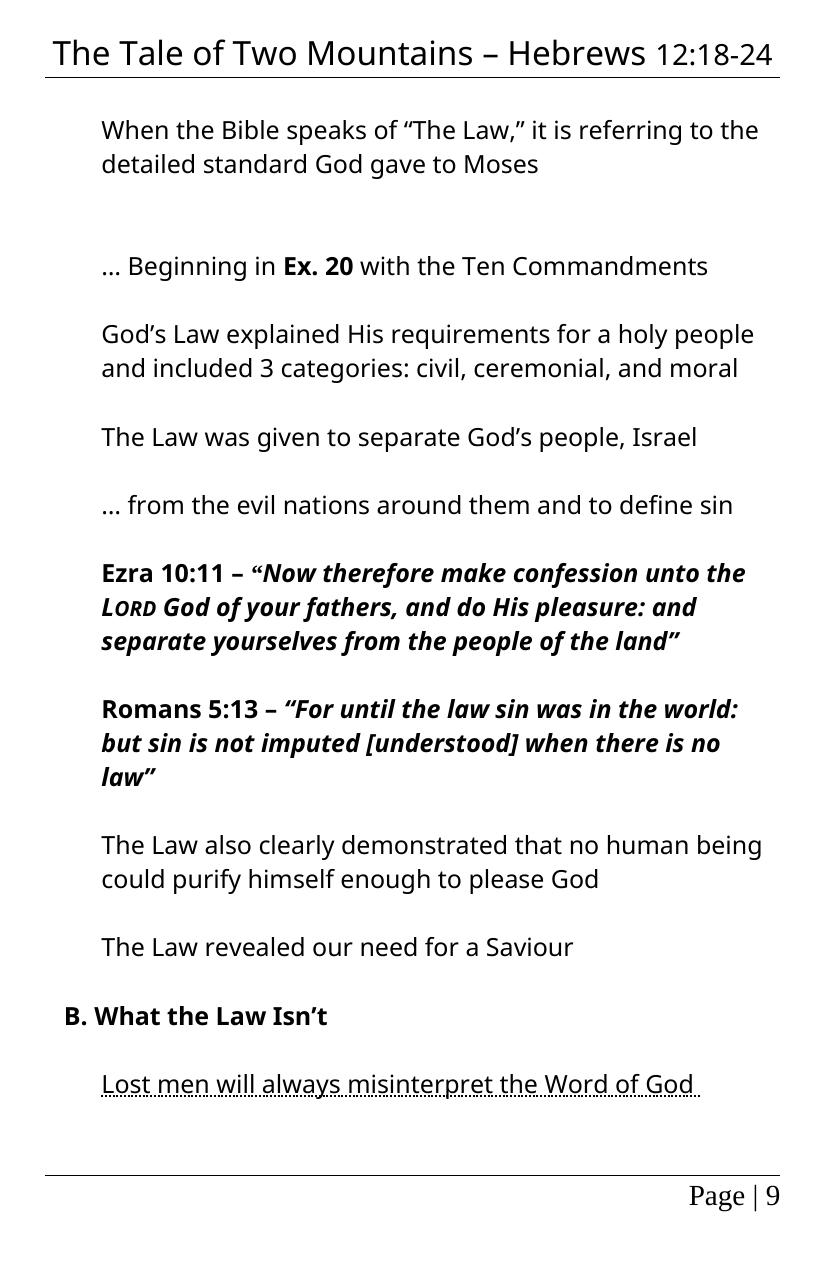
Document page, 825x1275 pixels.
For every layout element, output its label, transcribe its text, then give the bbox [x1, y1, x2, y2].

text God’s Law explained His requirements for a holy people and included 3 categories: civil, ceremonial, and moral [101, 317, 780, 385]
text Ezra 10:11 – “Now therefore make confession unto the LORD God of your fathers, and do His pleasure: and separate yourselves from the people of the land” [101, 555, 780, 658]
text The Law was given to separate God’s people, Israel [101, 419, 780, 453]
text The Law revealed our need for a Saviour [101, 930, 780, 964]
text … Beginning in Ex. 20 with the Ten Commandments [101, 249, 780, 283]
text … from the evil nations around them and to define sin [101, 487, 780, 521]
text When the Bible speaks of “The Law,” it is referring to the detailed standard God gave to Moses [101, 113, 780, 181]
text Romans 5:13 – “For until the law sin was in the world: but sin is not imputed [understood] when there is no law” [101, 692, 780, 794]
text Lost men will always misinterpret the Word of God [101, 1066, 780, 1100]
text B. What the Law Isn’t [64, 998, 780, 1032]
text The Law also clearly demonstrated that no human being could purify himself enough to please God [101, 828, 780, 896]
